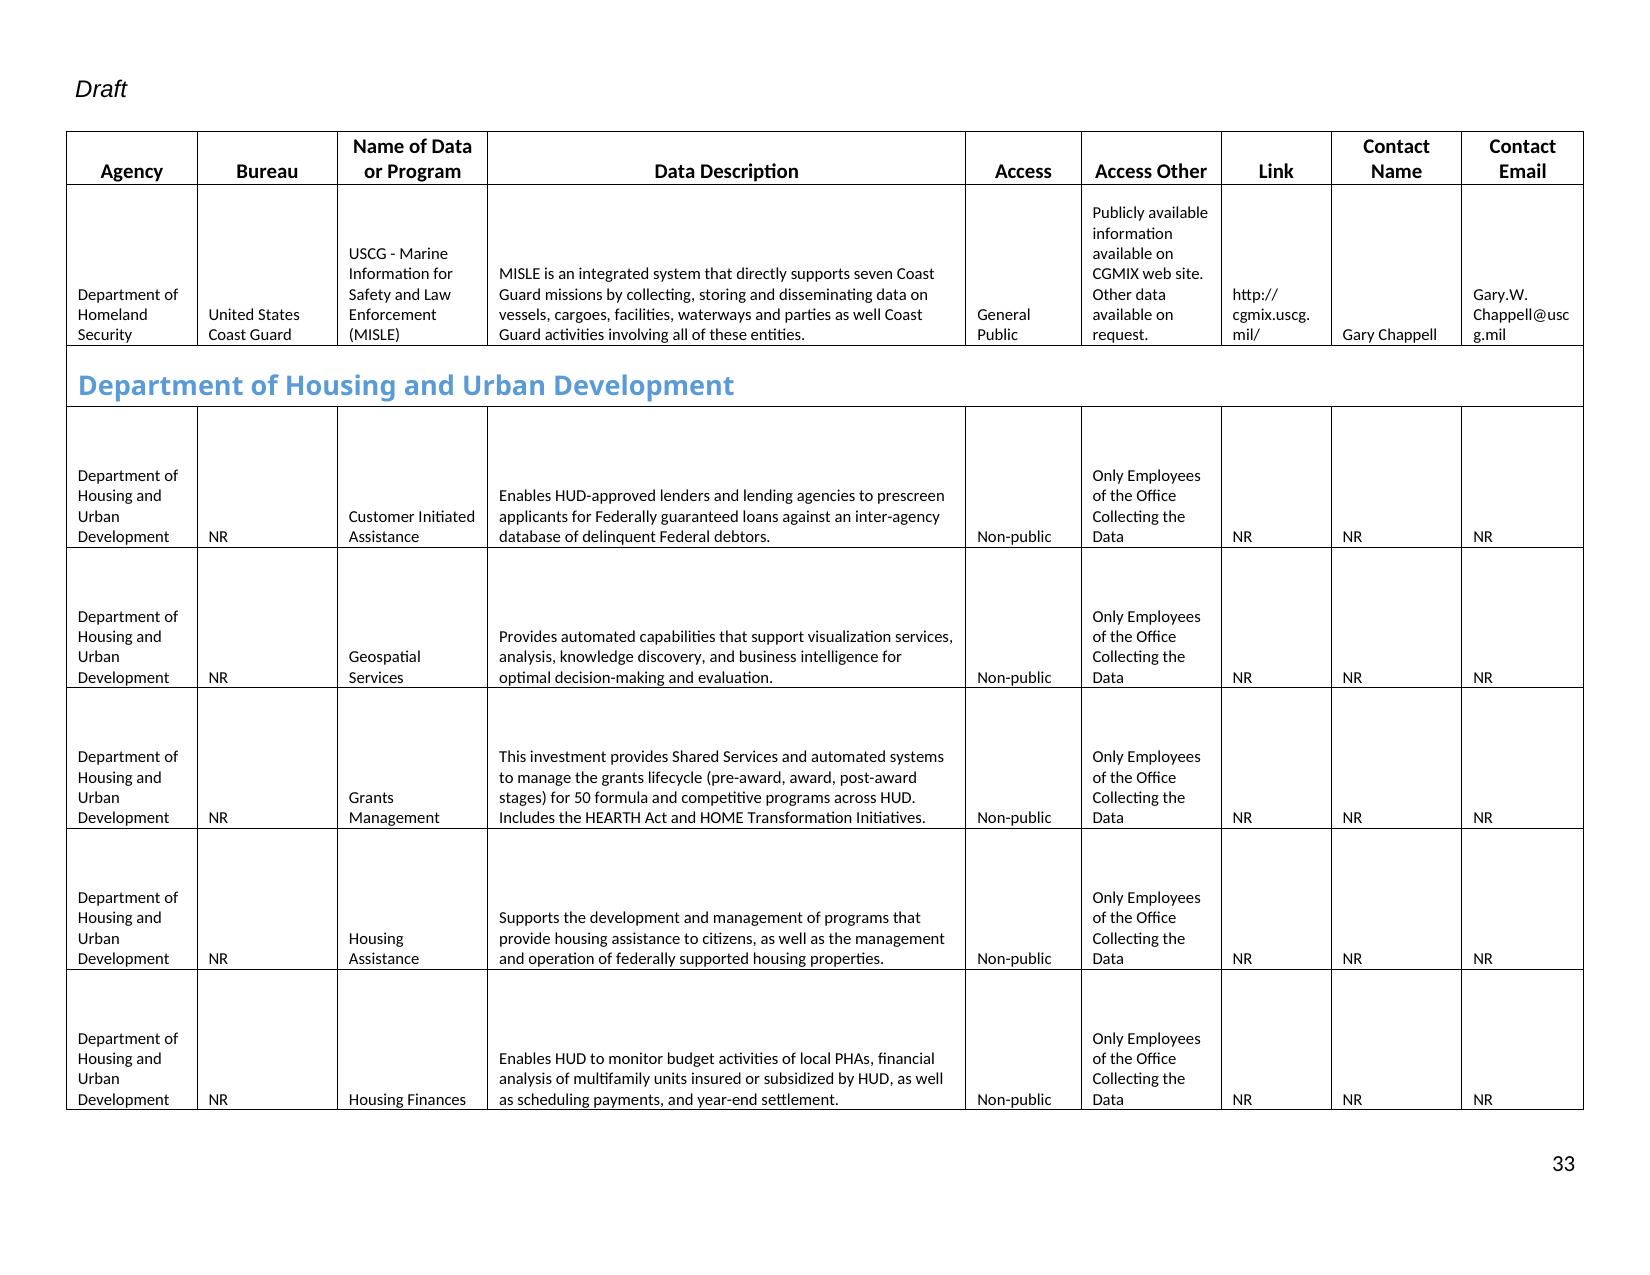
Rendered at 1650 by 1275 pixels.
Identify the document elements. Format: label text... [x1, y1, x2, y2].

table_cell Non-public [966, 829, 1081, 968]
table_cell General Public [966, 185, 1081, 345]
table_cell http://cgmix.uscg.mil/ [1222, 185, 1331, 345]
table_cell Geospatial Services [338, 548, 487, 687]
table_cell Enables HUD to monitor budget activities of local PHAs, financial analysis of multifamily units insured or subsidized by HUD, as well as scheduling payments, and year-end settlement. [488, 970, 965, 1109]
table_cell NR [1332, 829, 1461, 968]
table_cell Publicly available information available on CGMIX web site. Other data available on request. [1082, 185, 1221, 345]
table_cell Only Employees of the Office Collecting the Data [1082, 688, 1221, 828]
table_cell Department of Housing and Urban Development [67, 548, 197, 687]
table_cell Only Employees of the Office Collecting the Data [1082, 407, 1221, 547]
table_cell Department of Housing and Urban Development [67, 407, 197, 547]
table_cell NR [1222, 548, 1331, 687]
table_cell Department of Housing and Urban Development [67, 346, 1583, 406]
table_cell NR [198, 548, 337, 687]
table_header Access Other [1082, 132, 1221, 184]
table_cell Grants Management [338, 688, 487, 828]
table_cell NR [1332, 970, 1461, 1109]
table_cell NR [1332, 407, 1461, 547]
table_cell United States Coast Guard [198, 185, 337, 345]
table_header Name of Data or Program [338, 132, 487, 184]
table_cell MISLE is an integrated system that directly supports seven Coast Guard missions by collecting, storing and disseminating data on vessels, cargoes, facilities, waterways and parties as well Coast Guard activities involving all of these entities. [488, 185, 965, 345]
table_cell NR [1222, 829, 1331, 968]
table_cell This investment provides Shared Services and automated systems to manage the grants lifecycle (pre-award, award, post-award stages) for 50 formula and competitive programs across HUD. Includes the HEARTH Act and HOME Transformation Initiatives. [488, 688, 965, 828]
table_cell NR [198, 407, 337, 547]
table_cell NR [198, 829, 337, 968]
table_cell NR [1462, 548, 1583, 687]
table_cell Housing Assistance [338, 829, 487, 968]
table_cell Supports the development and management of programs that provide housing assistance to citizens, as well as the management and operation of federally supported housing properties. [488, 829, 965, 968]
table_cell NR [1332, 688, 1461, 828]
table_cell Department of Homeland Security [67, 185, 197, 345]
table_cell NR [1462, 970, 1583, 1109]
table_cell NR [198, 970, 337, 1109]
table_cell Only Employees of the Office Collecting the Data [1082, 829, 1221, 968]
table_cell Enables HUD-approved lenders and lending agencies to prescreen applicants for Federally guaranteed loans against an inter-agency database of delinquent Federal debtors. [488, 407, 965, 547]
table_cell Gary Chappell [1332, 185, 1461, 345]
table_header Agency [67, 132, 197, 184]
table_cell NR [1222, 407, 1331, 547]
table_cell NR [198, 688, 337, 828]
table_cell NR [1462, 688, 1583, 828]
table_cell NR [1222, 970, 1331, 1109]
table_cell NR [1462, 829, 1583, 968]
table_cell Housing Finances [338, 970, 487, 1109]
table_cell Non-public [966, 970, 1081, 1109]
table_header Contact Email [1462, 132, 1583, 184]
table_cell NR [1332, 548, 1461, 687]
table_cell Only Employees of the Office Collecting the Data [1082, 548, 1221, 687]
table_cell Department of Housing and Urban Development [67, 829, 197, 968]
table_cell Provides automated capabilities that support visualization services, analysis, knowledge discovery, and business intelligence for optimal decision-making and evaluation. [488, 548, 965, 687]
table_cell NR [1222, 688, 1331, 828]
table_header Data Description [488, 132, 965, 184]
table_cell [1082, 970, 1221, 1109]
table_cell Customer Initiated Assistance [338, 407, 487, 547]
table_cell Non-public [966, 548, 1081, 687]
table_header Bureau [198, 132, 337, 184]
table_header Link [1222, 132, 1331, 184]
table_header Access [966, 132, 1081, 184]
table_cell Gary.W. Chappell@uscg.mil [1462, 185, 1583, 345]
table_header Contact Name [1332, 132, 1461, 184]
table_cell NR [1462, 407, 1583, 547]
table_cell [67, 970, 197, 1109]
table_cell USCG - Marine Information for Safety and Law Enforcement (MISLE) [338, 185, 487, 345]
table_cell Non-public [966, 688, 1081, 828]
table_cell Non-public [966, 407, 1081, 547]
table_cell Department of Housing and Urban Development [67, 688, 197, 828]
